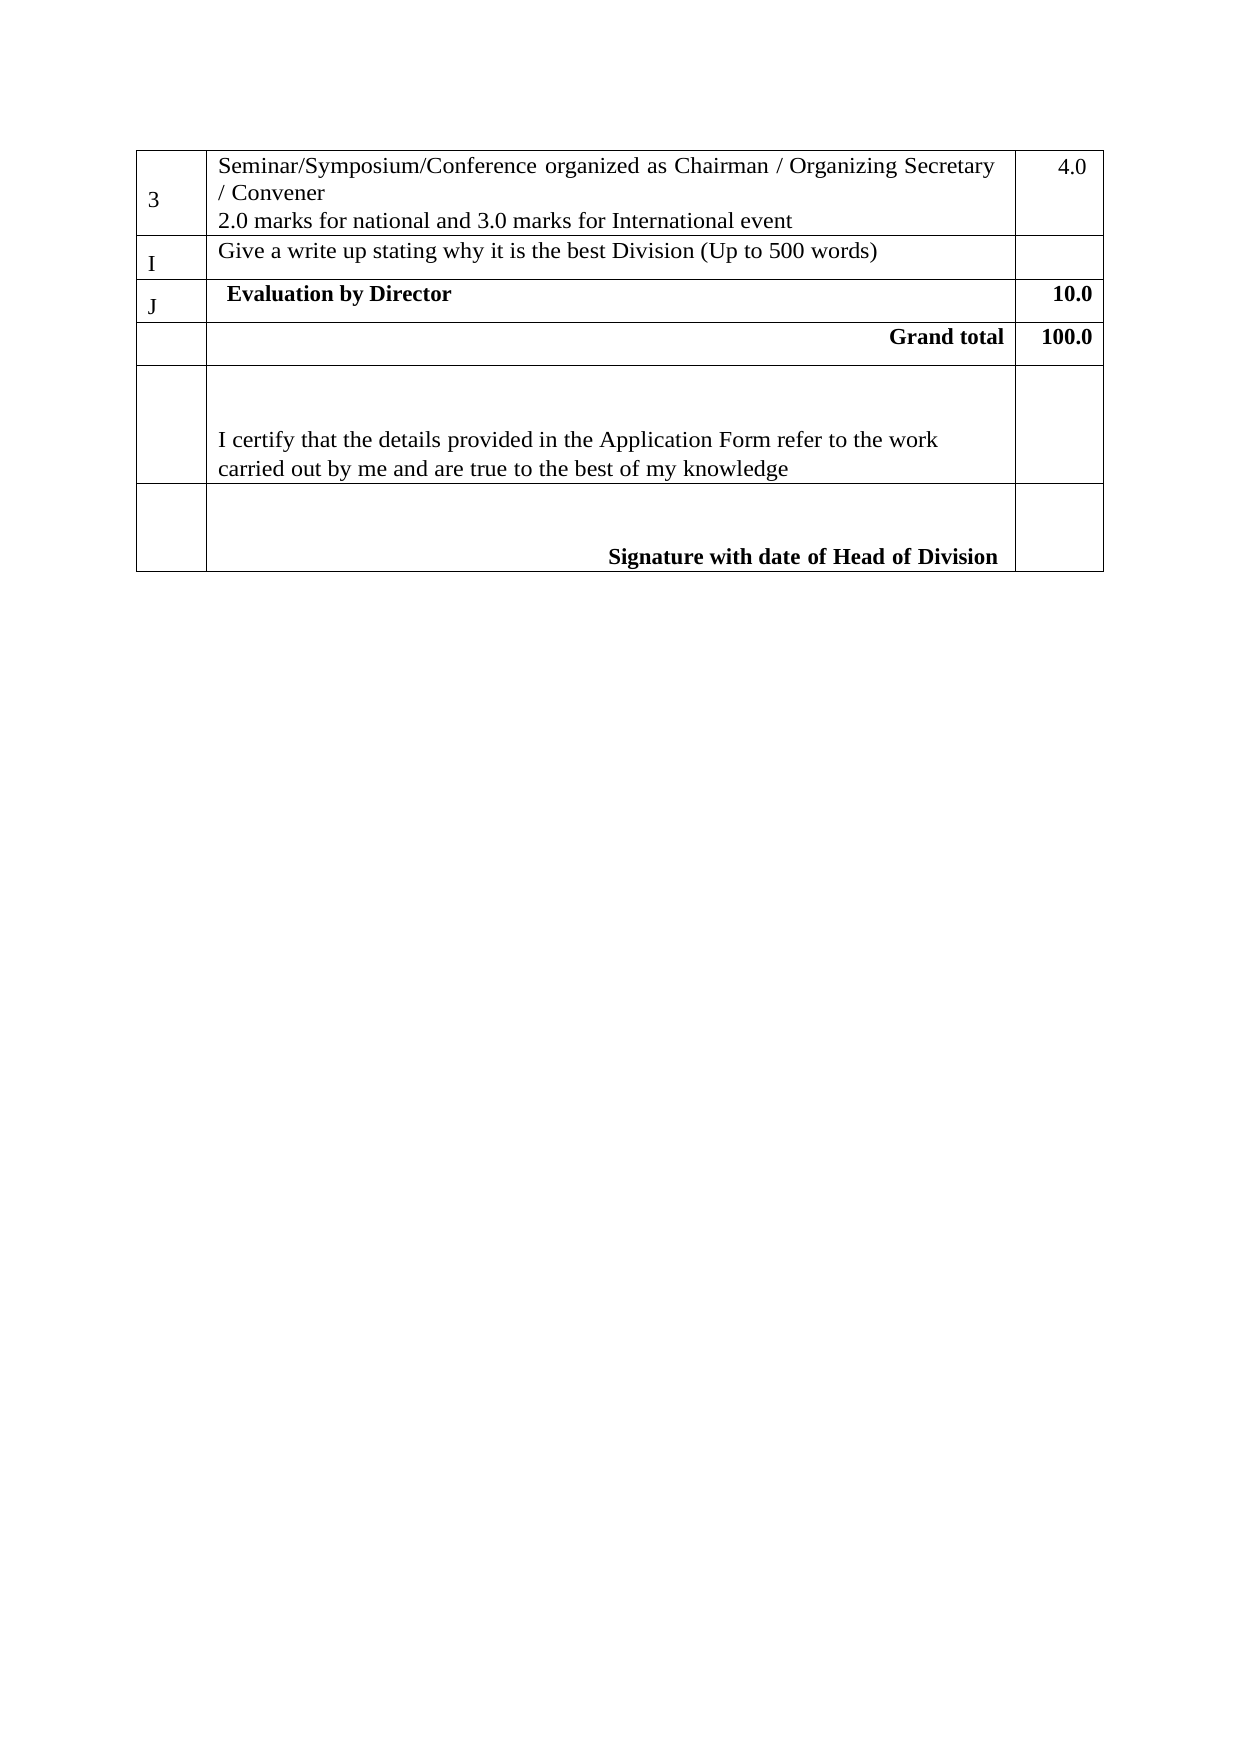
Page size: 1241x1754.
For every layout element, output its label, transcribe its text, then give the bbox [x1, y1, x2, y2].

table_cell 4.0 [1016, 151, 1103, 235]
table_cell J [137, 280, 206, 322]
table_cell [1016, 366, 1103, 482]
table_cell 3 [137, 151, 206, 235]
table_cell 10.0 [1016, 280, 1103, 322]
table_cell Seminar/Symposium/Conference organized as Chairman / Organizing Secretary / Convener 2.0 marks for national and 3.0 marks for International event [207, 151, 1015, 235]
table_cell [137, 366, 206, 482]
table_cell Evaluation by Director [207, 280, 1015, 322]
table_cell 100.0 [1016, 323, 1103, 365]
table_cell Signature with date of Head of Division [207, 484, 1015, 571]
table_cell [1016, 236, 1103, 278]
table_cell I [137, 236, 206, 278]
table_cell Give a write up stating why it is the best Division (Up to 500 words) [207, 236, 1015, 278]
table_cell [137, 323, 206, 365]
table_cell [1016, 484, 1103, 571]
table_cell I certify that the details provided in the Application Form refer to the work carried out by me and are true to the best of my knowledge [207, 366, 1015, 482]
table_cell [137, 484, 206, 571]
table_cell Grand total [207, 323, 1015, 365]
